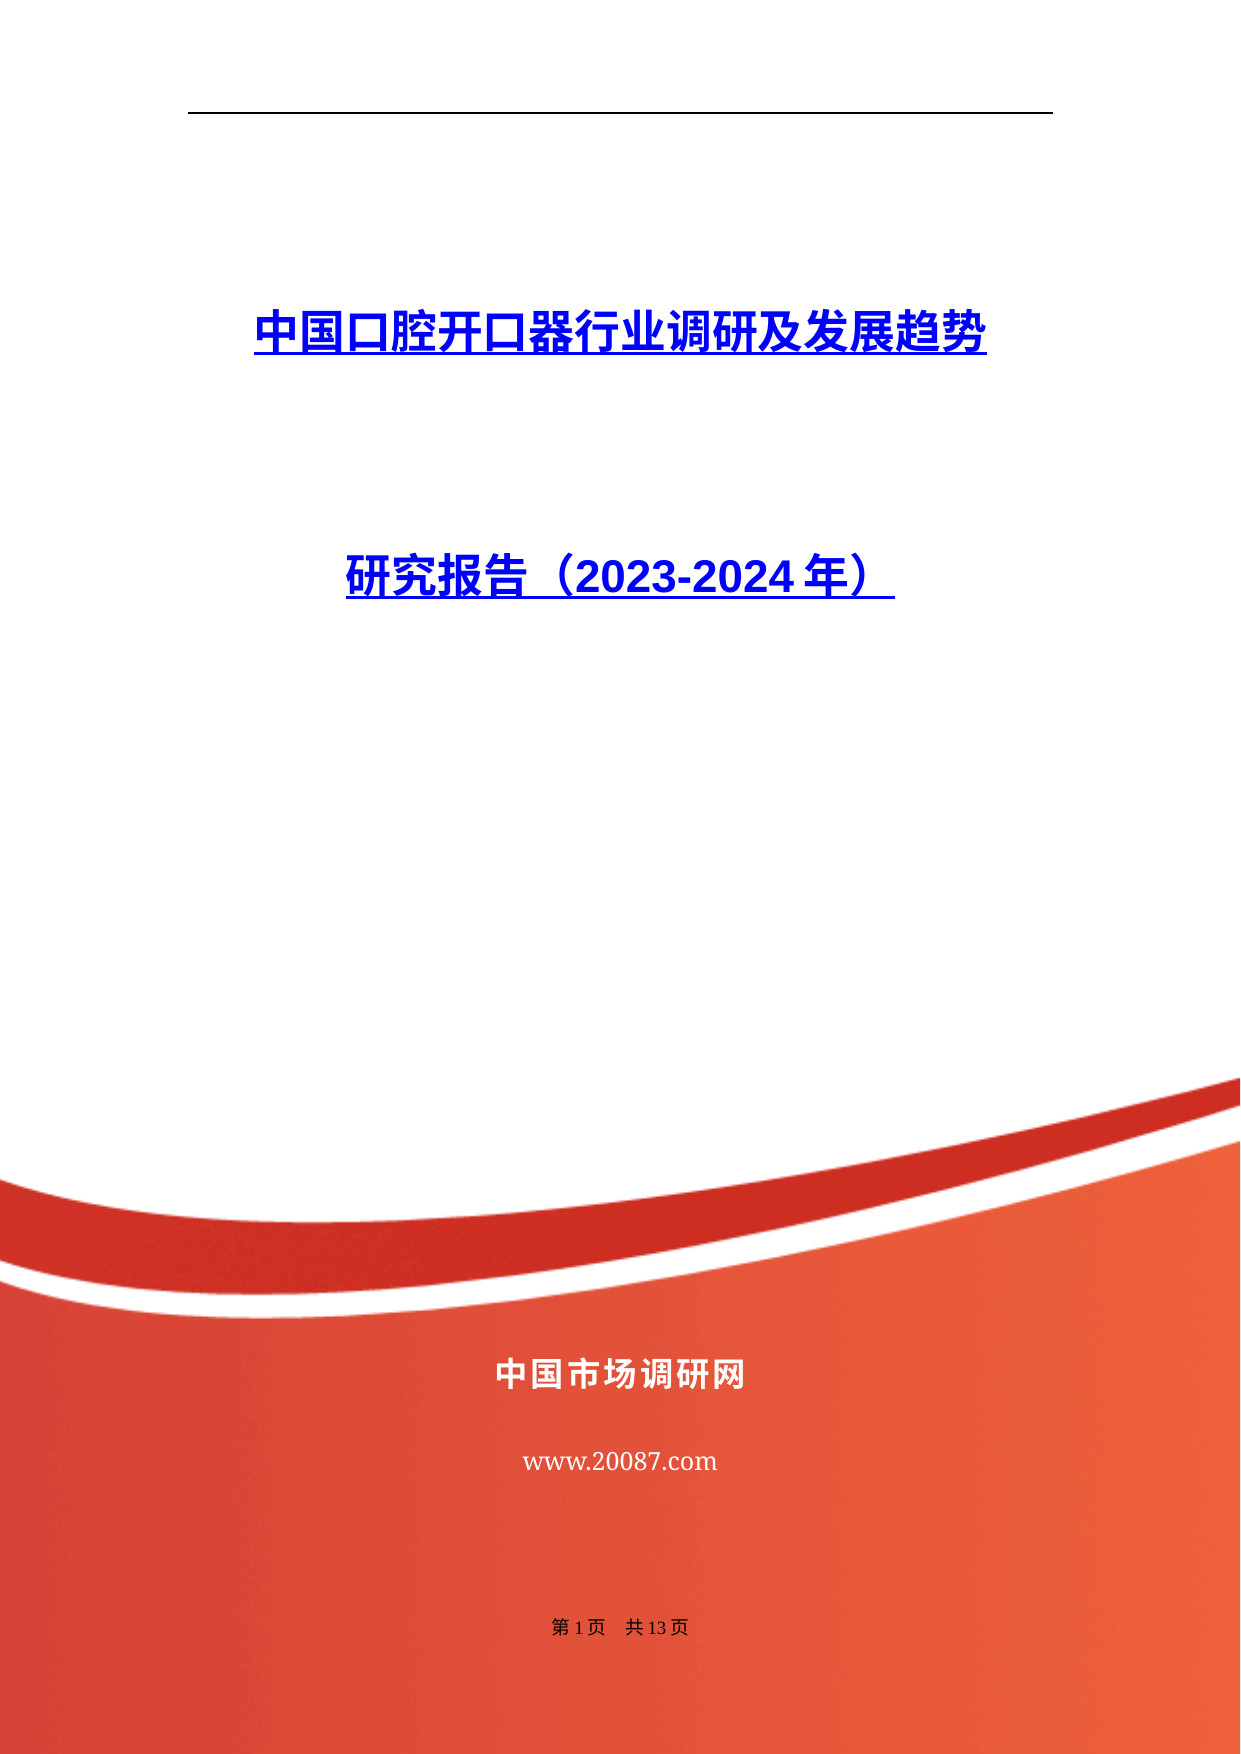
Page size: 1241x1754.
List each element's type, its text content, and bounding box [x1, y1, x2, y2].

picture [0, 1006, 1241, 1754]
table_header 中国口腔开口器行业调研及发展趋势研究报告（2023-2024年） [188, 207, 1053, 773]
subtitle 中国市场调研网 [187, 1339, 1053, 1404]
text www.20087.com [187, 1428, 1053, 1493]
